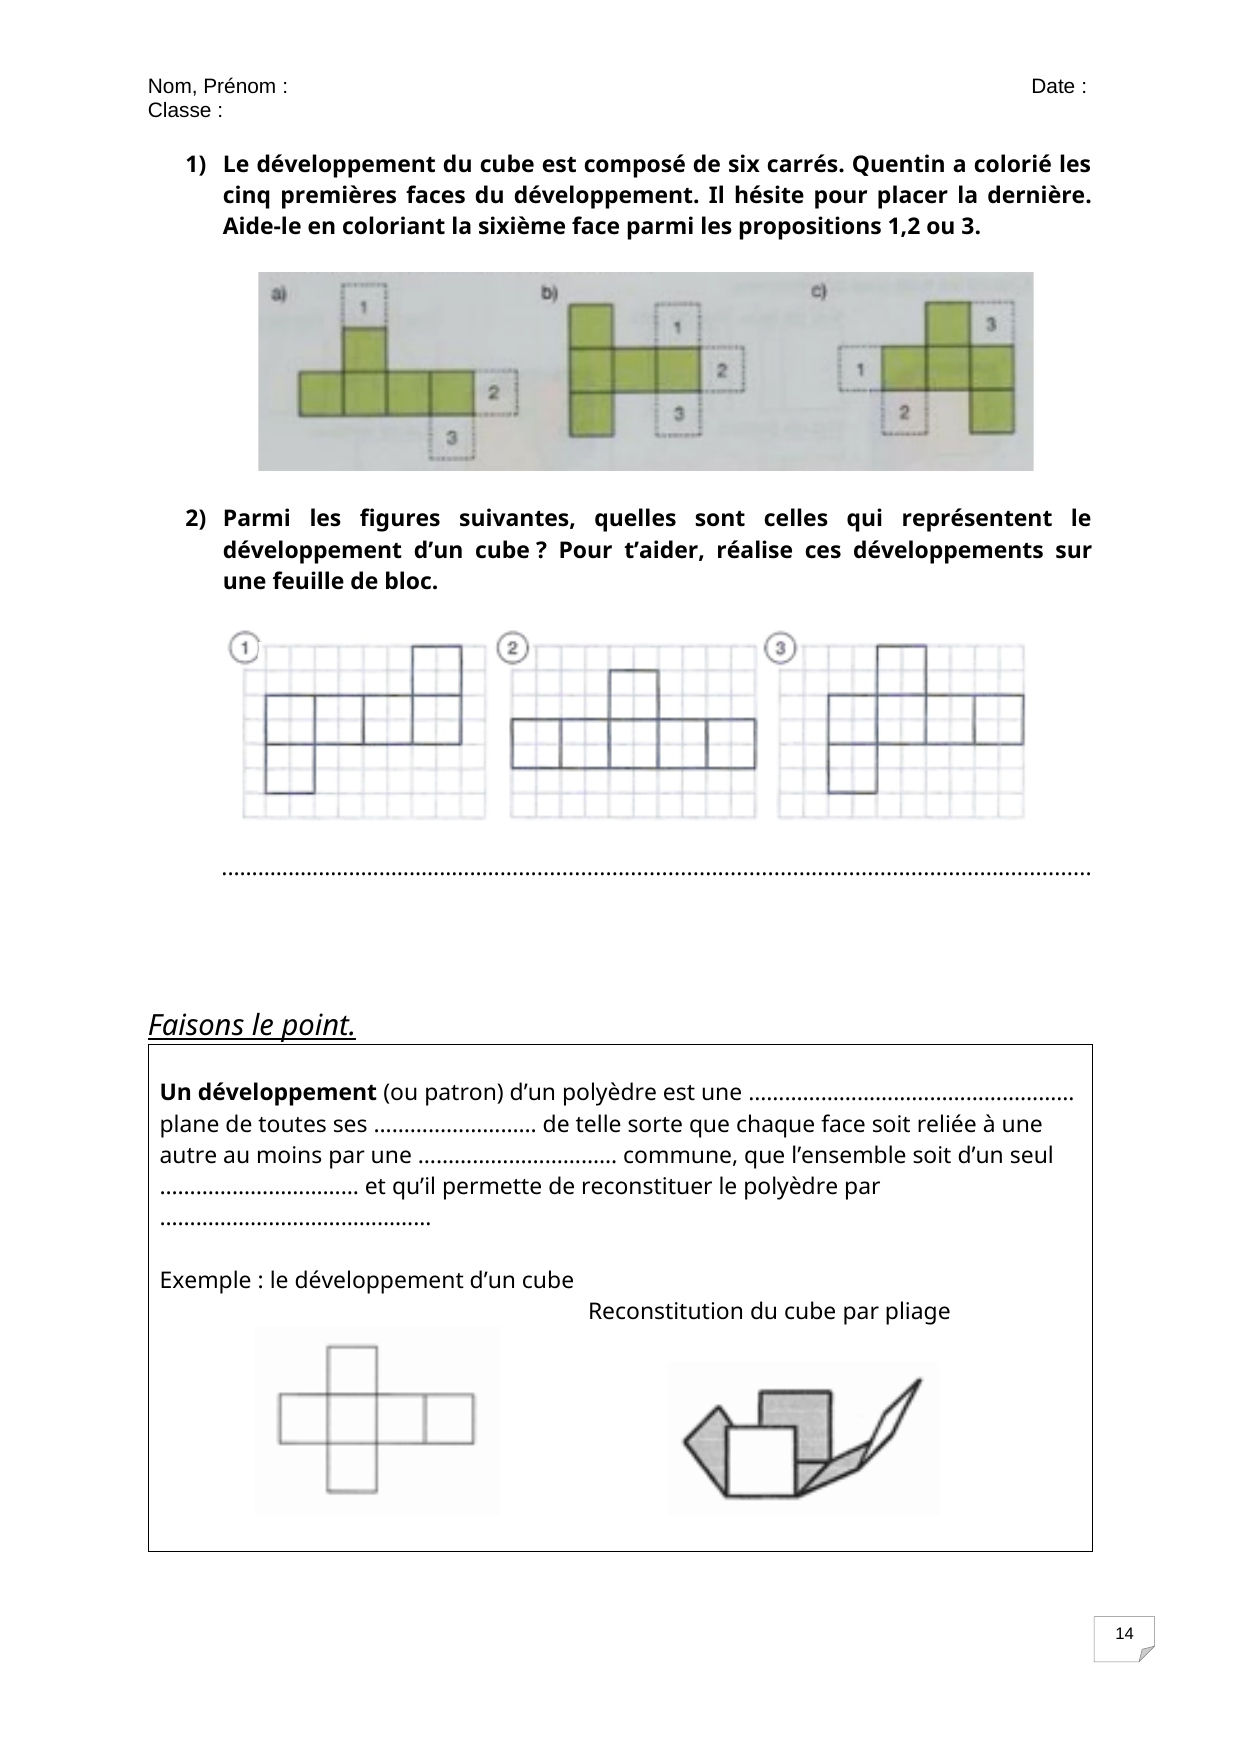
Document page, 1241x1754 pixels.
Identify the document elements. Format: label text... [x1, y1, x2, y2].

table_header Un développement (ou patron) d’un polyèdre est une ……………………………………………… plane de toutes ses ……………………… de telle sorte que chaque face soit reliée à une autre au moins par une …………………………… commune, que l’ensemble soit d’un seul …………………………… et qu’il permette de reconstituer le polyèdre par ……………………………………… Exemple : le développement d’un cube Reconstitution du cube par pliage [149, 1045, 1092, 1551]
picture [254, 1326, 501, 1516]
list Le développement du cube est composé de six carrés. Quentin a colorié les cinq premières faces du développement. Il hésite pour placer la dernière. Aide-le en coloriant la sixième face parmi les propositions 1,2 ou 3. [185, 148, 1093, 241]
picture [222, 627, 1038, 827]
list Parmi les figures suivantes, quelles sont celles qui représentent le développement d’un cube ? Pour t’aider, réalise ces développements sur une feuille de bloc. [185, 502, 1093, 596]
picture [258, 272, 1034, 471]
picture [667, 1362, 940, 1516]
text Faisons le point. [148, 1004, 1093, 1044]
